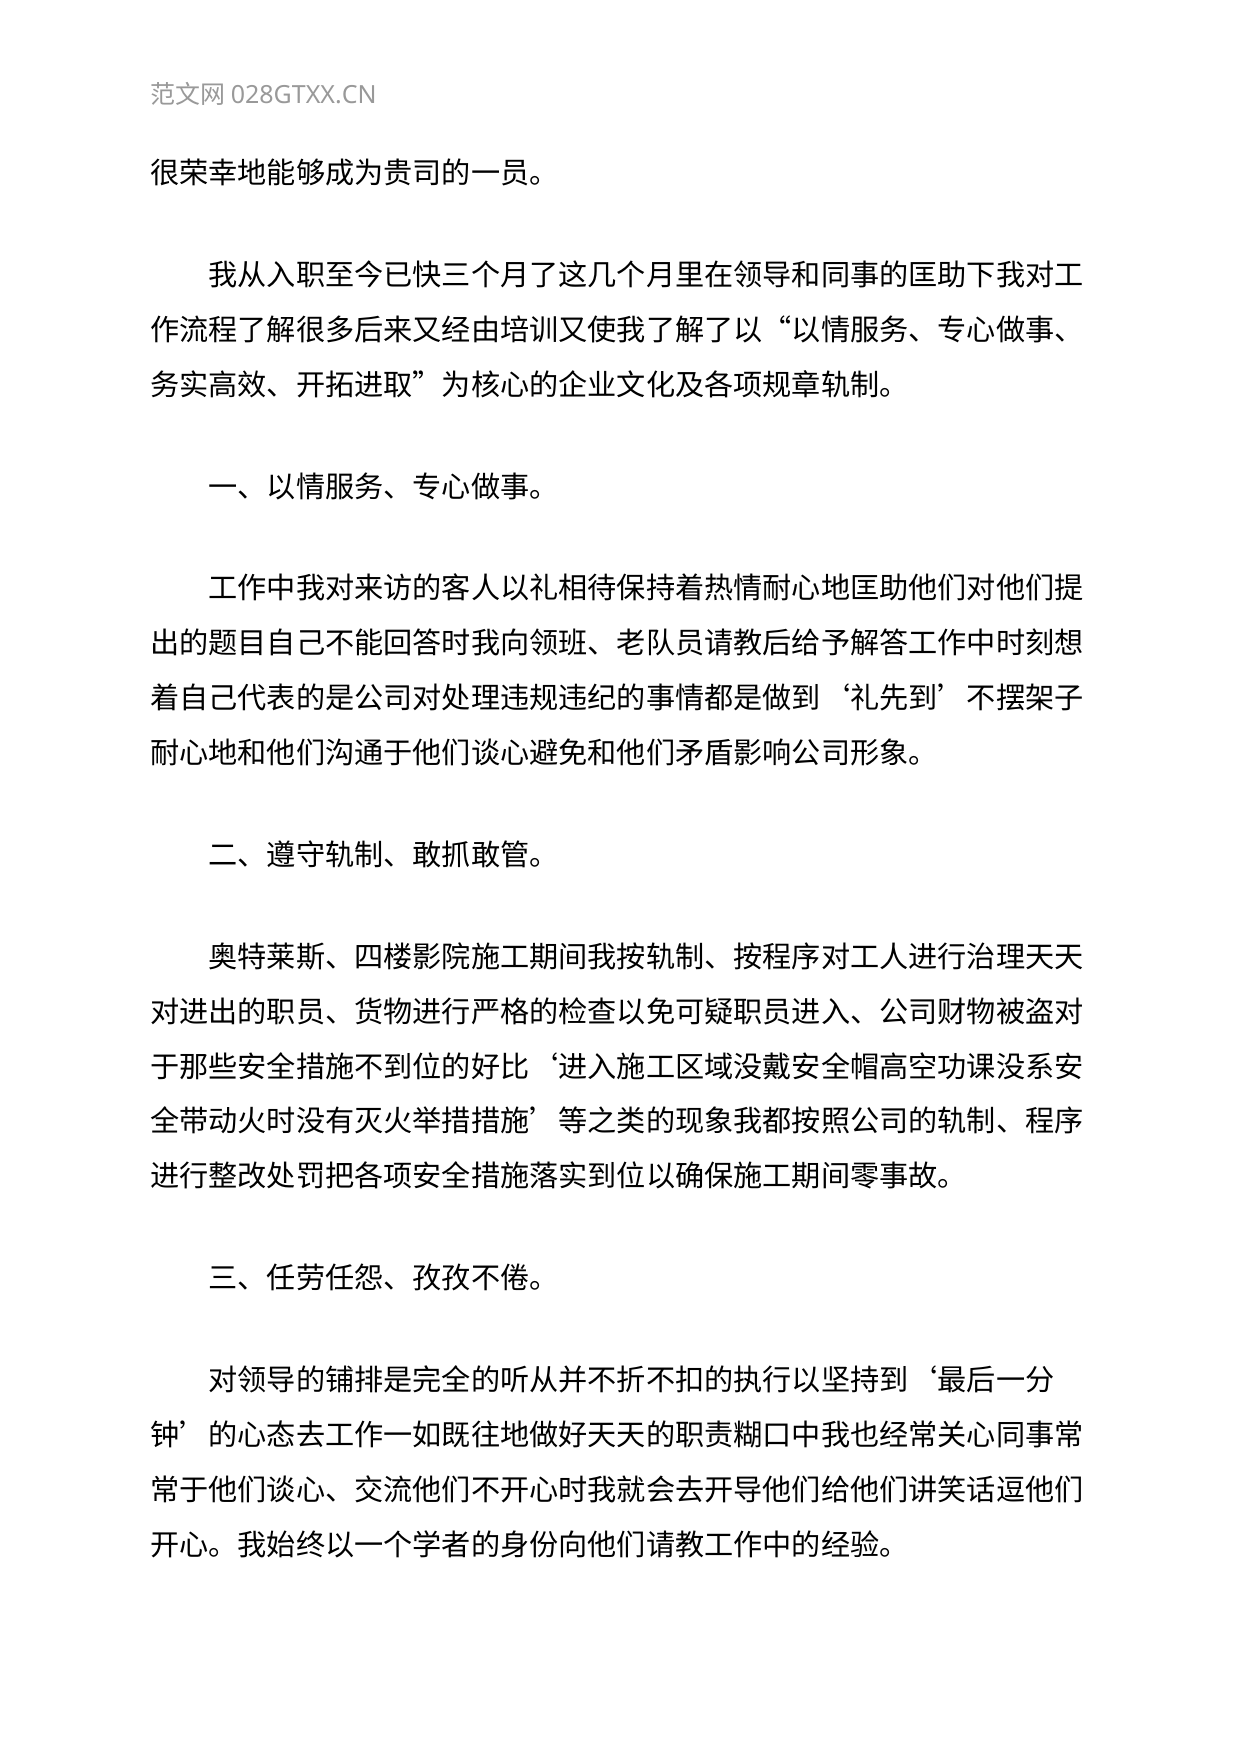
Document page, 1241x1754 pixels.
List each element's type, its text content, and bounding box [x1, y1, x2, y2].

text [150, 150, 1090, 192]
text 奥特莱斯、四楼影院施工期间我按轨制、按程序对工人进行治理天天对进出的职员、货物进行严格的检查以免可疑职员进入、公司财物被盗对于那些安全措施不到位的好比‘进入施工区域没戴安全帽高空功课没系安全带动火时没有灭火举措措施’等之类的现象我都按照公司的轨制、程序进行整改处罚把各项安全措施落实到位以确保施工期间零事故。 [150, 933, 1090, 1195]
text 三、任劳任怨、孜孜不倦。 [150, 1255, 1090, 1297]
text 我从入职至今已快三个月了这几个月里在领导和同事的匡助下我对工作流程了解很多后来又经由培训又使我了解了以“以情服务、专心做事、务实高效、开拓进取”为核心的企业文化及各项规章轨制。 [150, 252, 1090, 404]
text 工作中我对来访的客人以礼相待保持着热情耐心地匡助他们对他们提出的题目自己不能回答时我向领班、老队员请教后给予解答工作中时刻想着自己代表的是公司对处理违规违纪的事情都是做到‘礼先到’不摆架子耐心地和他们沟通于他们谈心避免和他们矛盾影响公司形象。 [150, 565, 1090, 772]
text 一、以情服务、专心做事。 [150, 463, 1090, 506]
text 二、遵守轨制、敢抓敢管。 [150, 832, 1090, 874]
text 对领导的铺排是完全的听从并不折不扣的执行以坚持到‘最后一分钟’的心态去工作一如既往地做好天天的职责糊口中我也经常关心同事常常于他们谈心、交流他们不开心时我就会去开导他们给他们讲笑话逗他们开心。我始终以一个学者的身份向他们请教工作中的经验。 [150, 1356, 1090, 1563]
